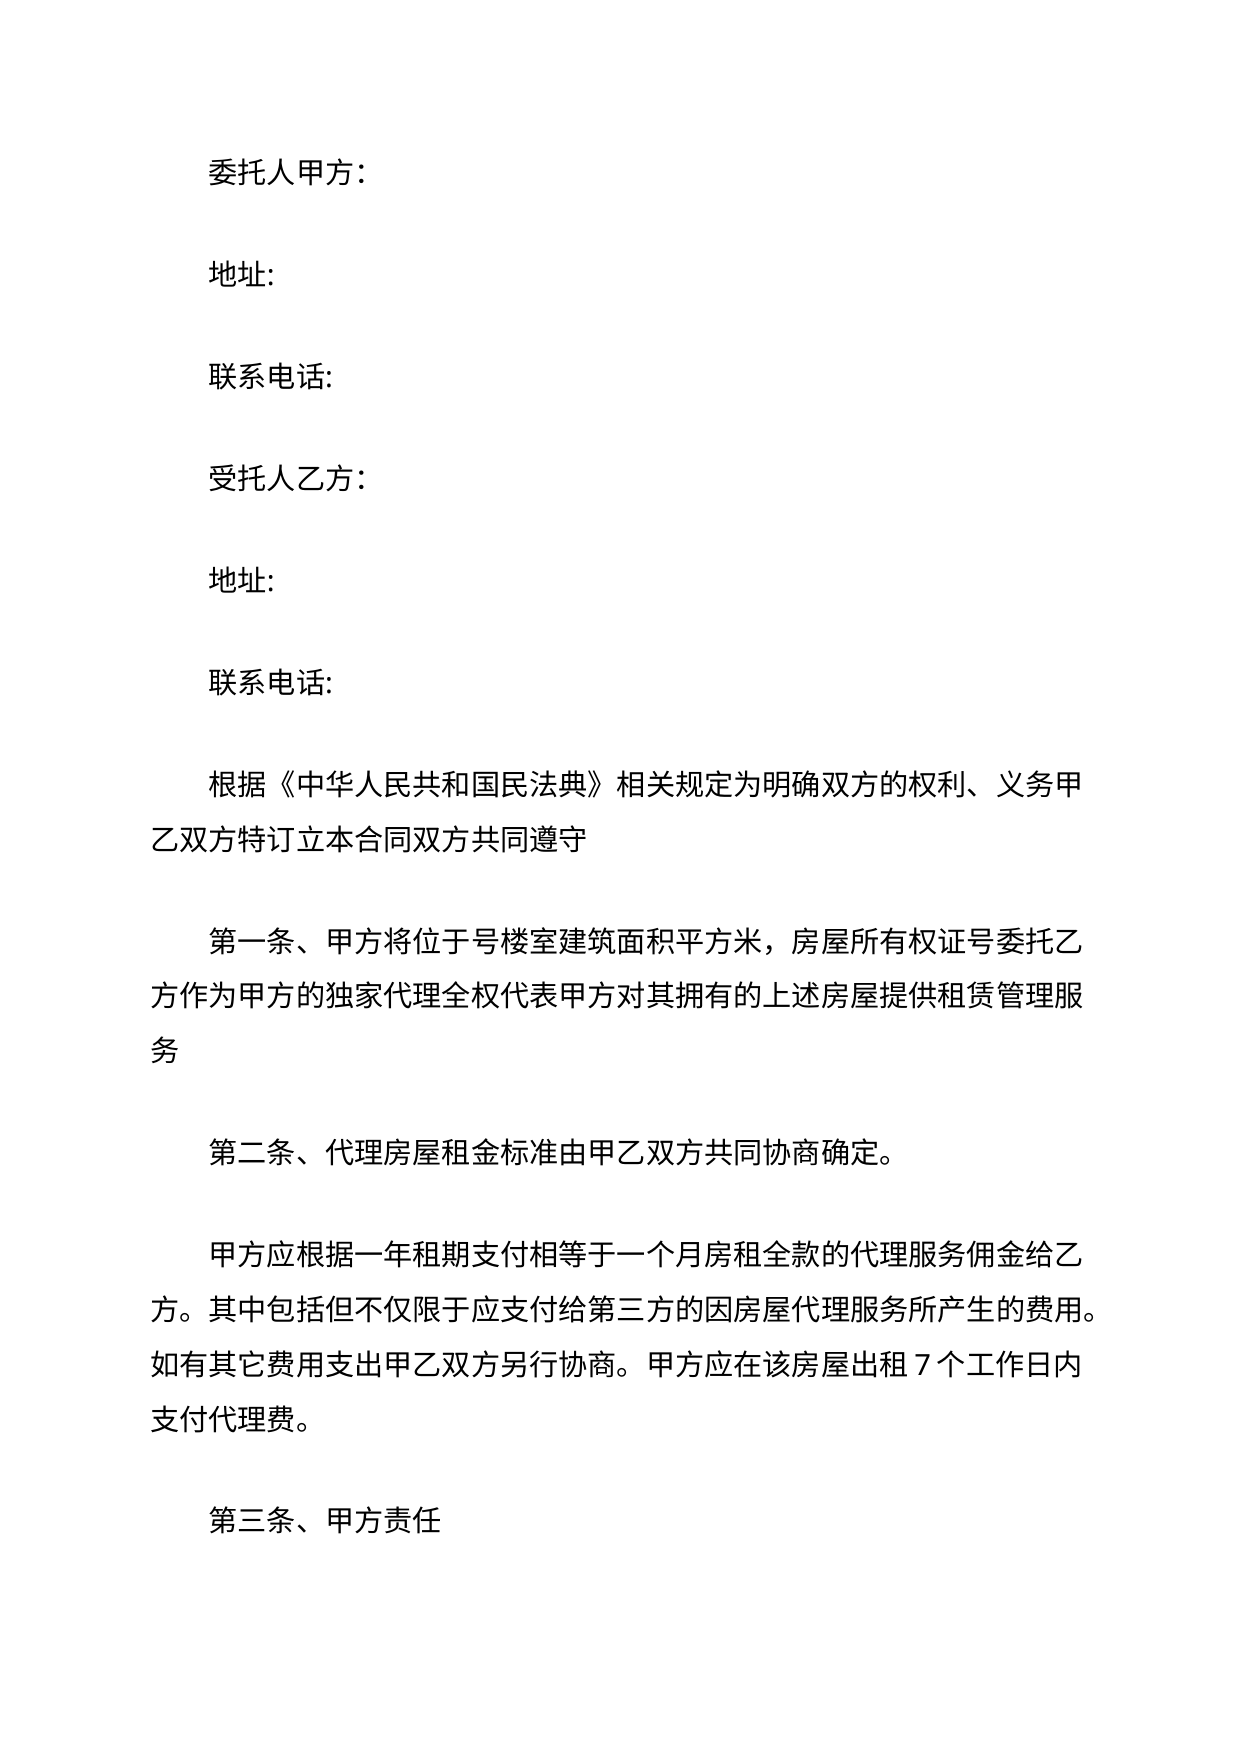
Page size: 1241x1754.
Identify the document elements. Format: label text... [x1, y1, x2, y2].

text 甲方应根据一年租期支付相等于一个月房租全款的代理服务佣金给乙方。其中包括但不仅限于应支付给第三方的因房屋代理服务所产生的费用。如有其它费用支出甲乙双方另行协商。甲方应在该房屋出租7个工作日内支付代理费。 [150, 1231, 1090, 1438]
text 受托人乙方： [150, 456, 1090, 498]
text 根据《中华人民共和国民法典》相关规定为明确双方的权利、义务甲乙双方特订立本合同双方共同遵守 [150, 761, 1090, 859]
text 联系电话: [150, 659, 1090, 702]
text 第二条、代理房屋租金标准由甲乙双方共同协商确定。 [150, 1130, 1090, 1172]
text 地址: [150, 252, 1090, 294]
text 第一条、甲方将位于号楼室建筑面积平方米，房屋所有权证号委托乙方作为甲方的独家代理全权代表甲方对其拥有的上述房屋提供租赁管理服务 [150, 918, 1090, 1070]
text 联系电话: [150, 354, 1090, 396]
text 第三条、甲方责任 [150, 1498, 1090, 1540]
text 委托人甲方： [150, 150, 1090, 192]
text 地址: [150, 557, 1090, 600]
